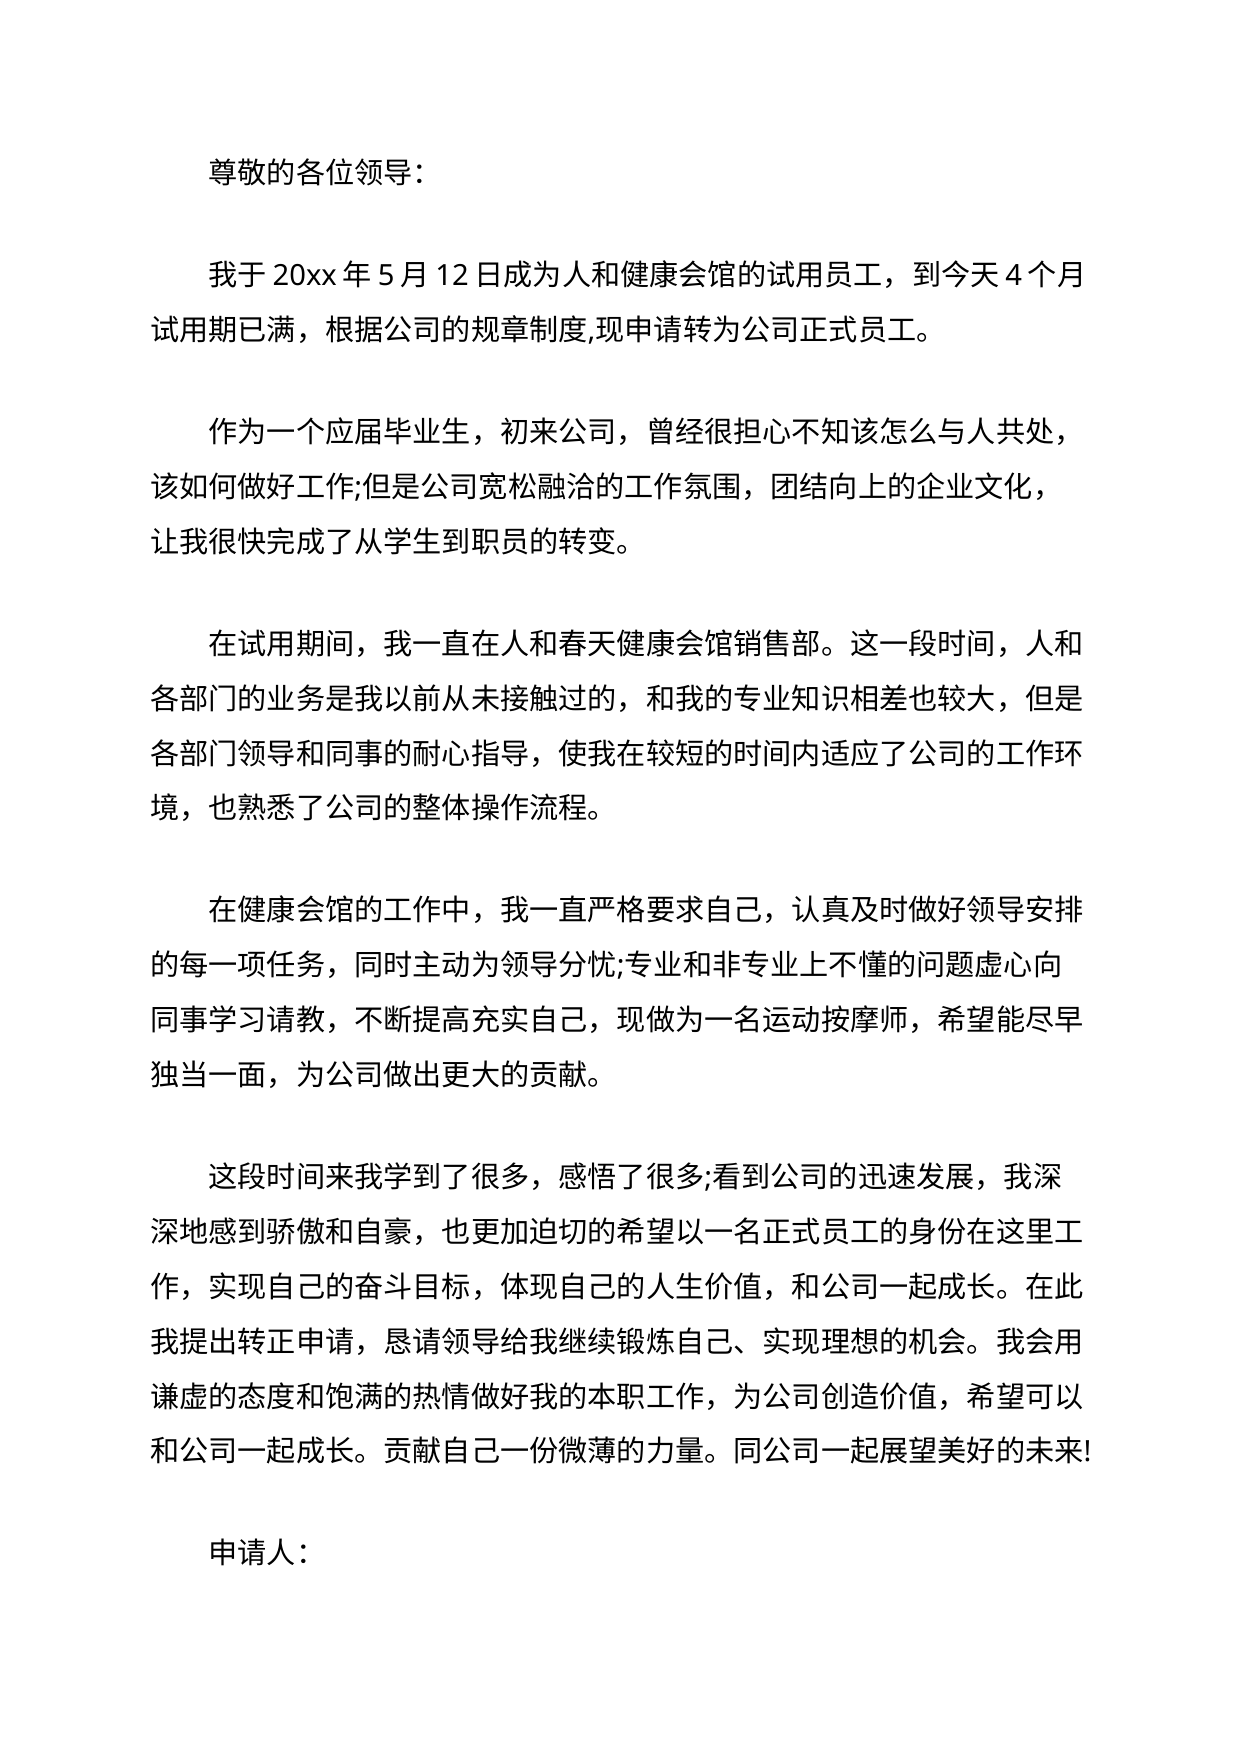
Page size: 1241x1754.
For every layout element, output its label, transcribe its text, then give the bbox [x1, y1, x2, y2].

text 申请人： [150, 1530, 1090, 1572]
text 在健康会馆的工作中，我一直严格要求自己，认真及时做好领导安排的每一项任务，同时主动为领导分忧;专业和非专业上不懂的问题虚心向同事学习请教，不断提高充实自己，现做为一名运动按摩师，希望能尽早独当一面，为公司做出更大的贡献。 [150, 887, 1090, 1094]
text 我于20xx年5月12日成为人和健康会馆的试用员工，到今天4个月试用期已满，根据公司的规章制度,现申请转为公司正式员工。 [150, 252, 1090, 349]
text 在试用期间，我一直在人和春天健康会馆销售部。这一段时间，人和各部门的业务是我以前从未接触过的，和我的专业知识相差也较大，但是各部门领导和同事的耐心指导，使我在较短的时间内适应了公司的工作环境，也熟悉了公司的整体操作流程。 [150, 620, 1090, 827]
text 这段时间来我学到了很多，感悟了很多;看到公司的迅速发展，我深深地感到骄傲和自豪，也更加迫切的希望以一名正式员工的身份在这里工作，实现自己的奋斗目标，体现自己的人生价值，和公司一起成长。在此我提出转正申请，恳请领导给我继续锻炼自己、实现理想的机会。我会用谦虚的态度和饱满的热情做好我的本职工作，为公司创造价值，希望可以和公司一起成长。贡献自己一份微薄的力量。同公司一起展望美好的未来! [150, 1153, 1090, 1470]
text 尊敬的各位领导： [150, 150, 1090, 192]
text 作为一个应届毕业生，初来公司，曾经很担心不知该怎么与人共处，该如何做好工作;但是公司宽松融洽的工作氛围，团结向上的企业文化，让我很快完成了从学生到职员的转变。 [150, 409, 1090, 561]
